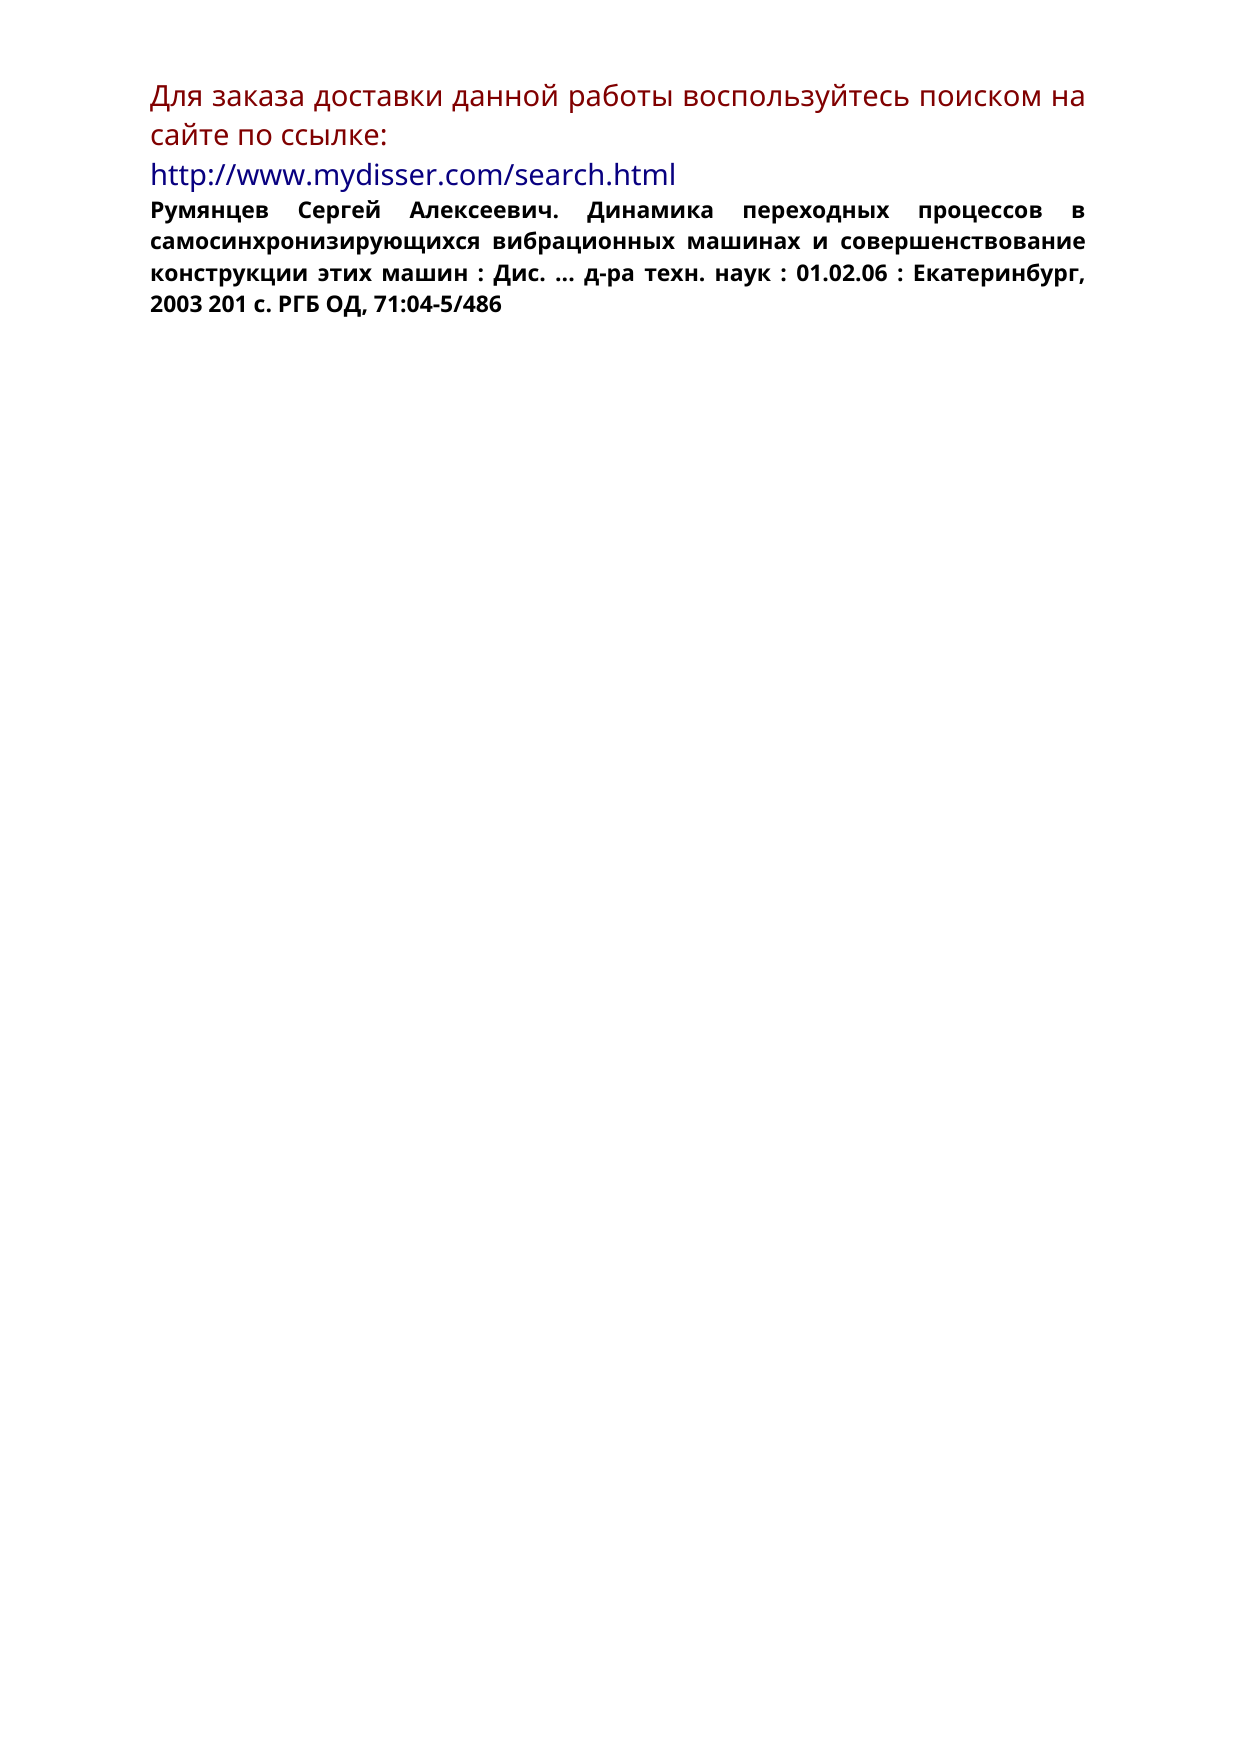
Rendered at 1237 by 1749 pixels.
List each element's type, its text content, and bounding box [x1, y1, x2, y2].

text Румянцев Сергей Алексеевич. Динамика переходных процессов в самосинхронизирующихся вибрационных машинах и совершенствование конструкции этих машин : Дис. ... д-ра техн. наук : 01.02.06 : Екатеринбург, 2003 201 c. РГБ ОД, 71:04-5/486 [150, 194, 1086, 319]
